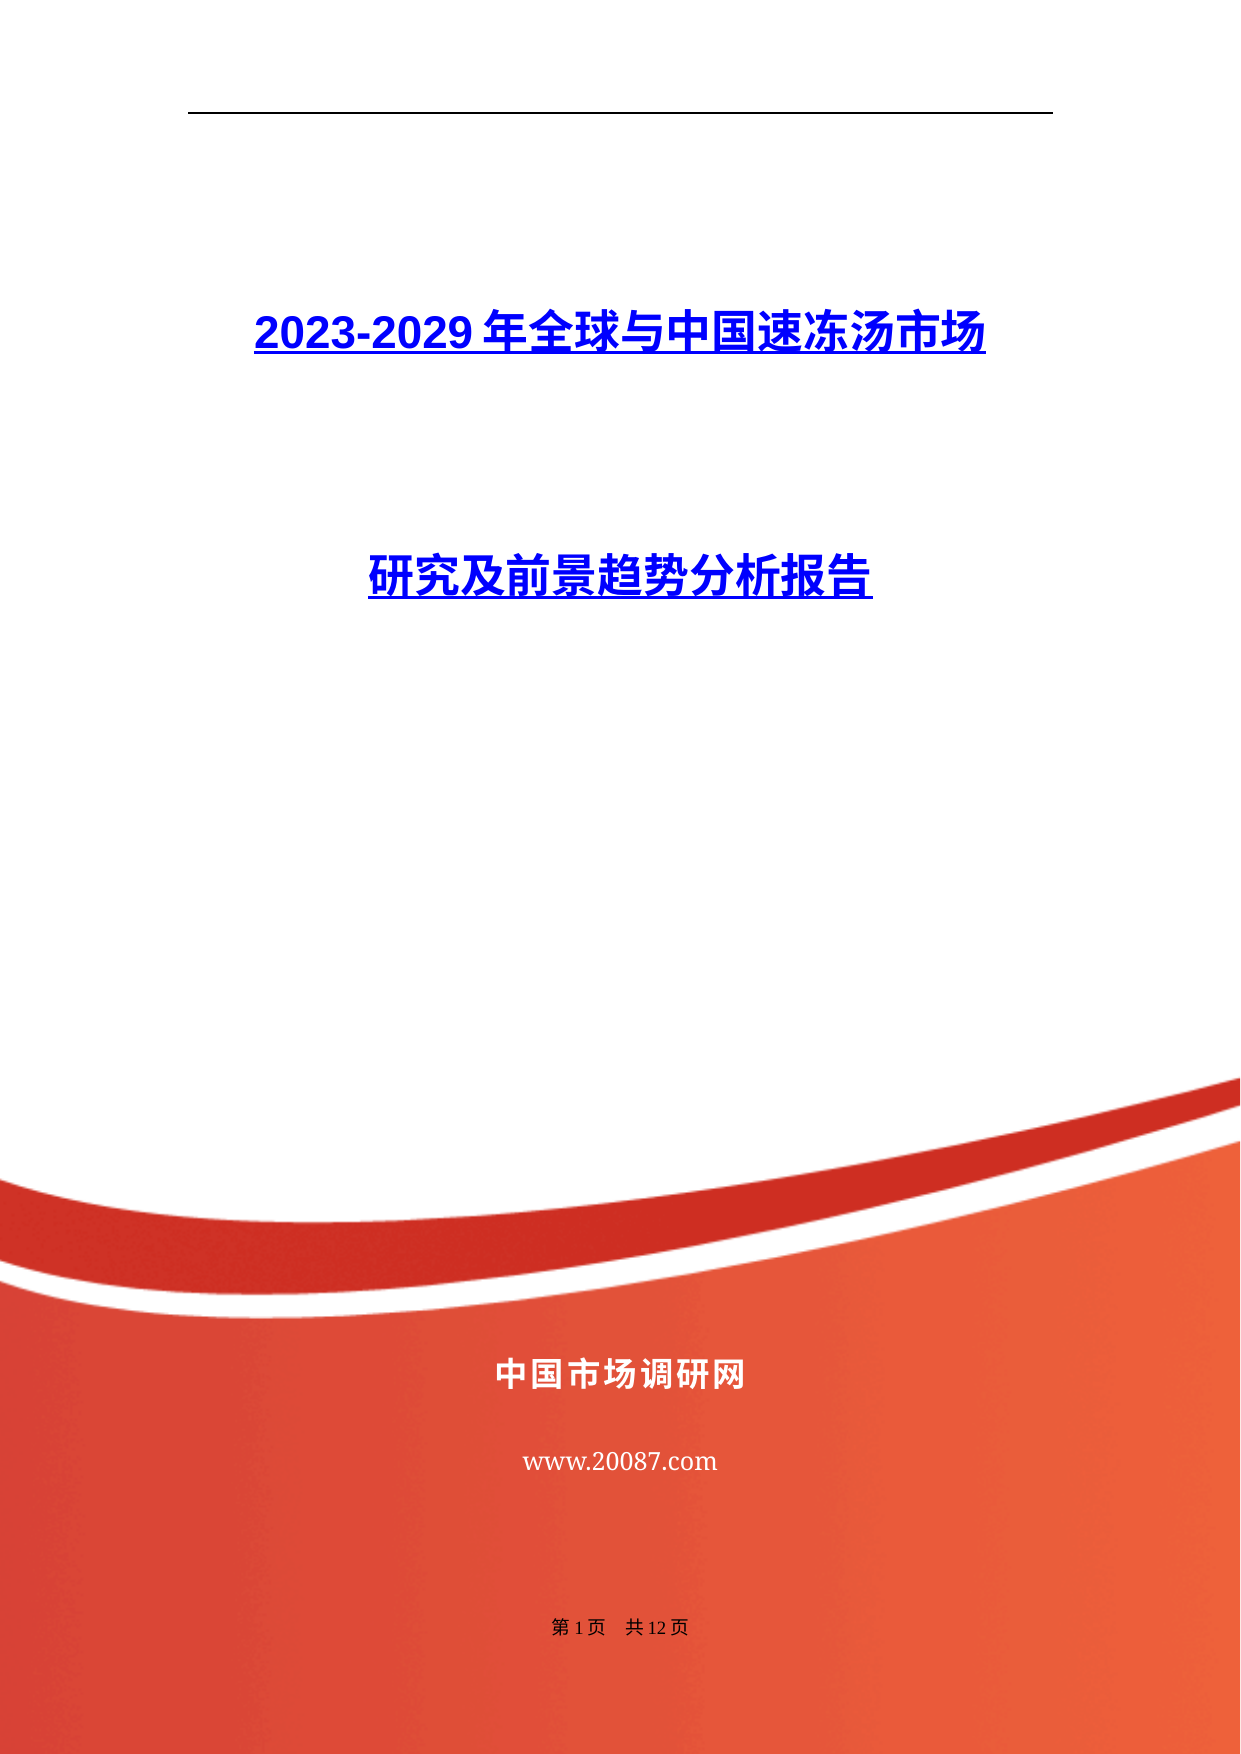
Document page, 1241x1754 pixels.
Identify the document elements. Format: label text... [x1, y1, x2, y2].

subtitle 中国市场调研网 [187, 1339, 1053, 1404]
table_header 2023-2029年全球与中国速冻汤市场研究及前景趋势分析报告 [188, 207, 1053, 773]
text www.20087.com [187, 1428, 1053, 1493]
picture [0, 1006, 1241, 1754]
